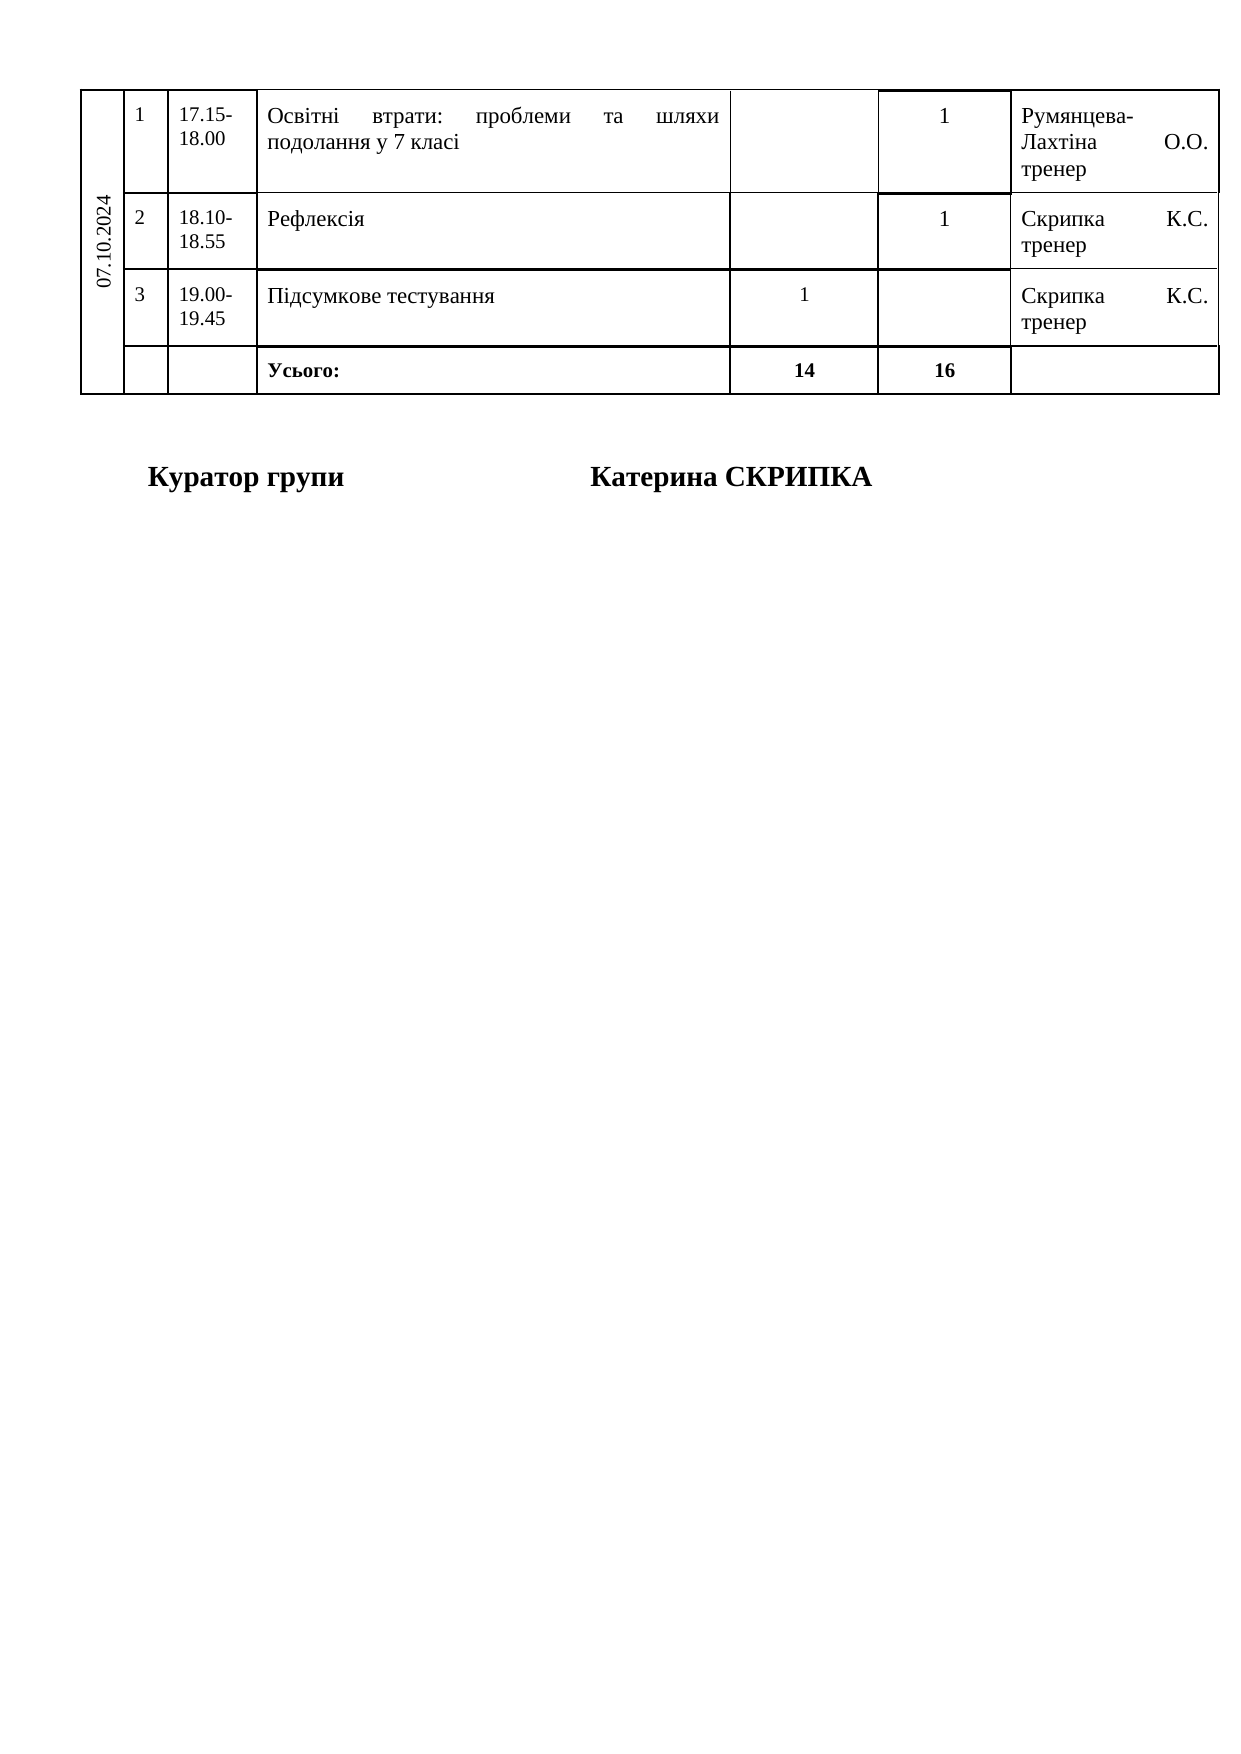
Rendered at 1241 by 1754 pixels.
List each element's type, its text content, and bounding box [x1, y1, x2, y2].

table_cell 07.10.2024 [82, 91, 123, 393]
table_cell [1012, 345, 1218, 393]
table_cell 1 [731, 271, 877, 345]
table_cell 3 [125, 270, 167, 345]
table_cell [731, 193, 877, 268]
table_cell 1 [125, 91, 167, 192]
table_cell 17.15- 18.00 [169, 91, 256, 192]
table_cell Скрипка К.С. тренер [1011, 192, 1218, 268]
table_cell 16 [879, 348, 1010, 393]
table_cell 14 [731, 348, 877, 393]
table_cell 1 [879, 195, 1010, 268]
table_cell [169, 347, 256, 393]
table_cell 1 [879, 92, 1010, 192]
table_cell 2 [125, 194, 167, 268]
table_cell [125, 347, 167, 393]
table_cell Підсумкове тестування [258, 271, 729, 345]
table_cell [258, 90, 730, 192]
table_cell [1012, 91, 1218, 192]
text Куратор групи Катерина СКРИПКА [148, 459, 1152, 493]
table_cell 18.10- 18.55 [169, 194, 256, 268]
table_cell [879, 271, 1010, 345]
table_cell Рефлексія [258, 193, 729, 268]
table_cell [731, 90, 878, 192]
table_cell Скрипка К.С. тренер [1011, 268, 1218, 345]
table_cell 19.00- 19.45 [169, 270, 256, 345]
table_cell Усього: [258, 348, 729, 393]
